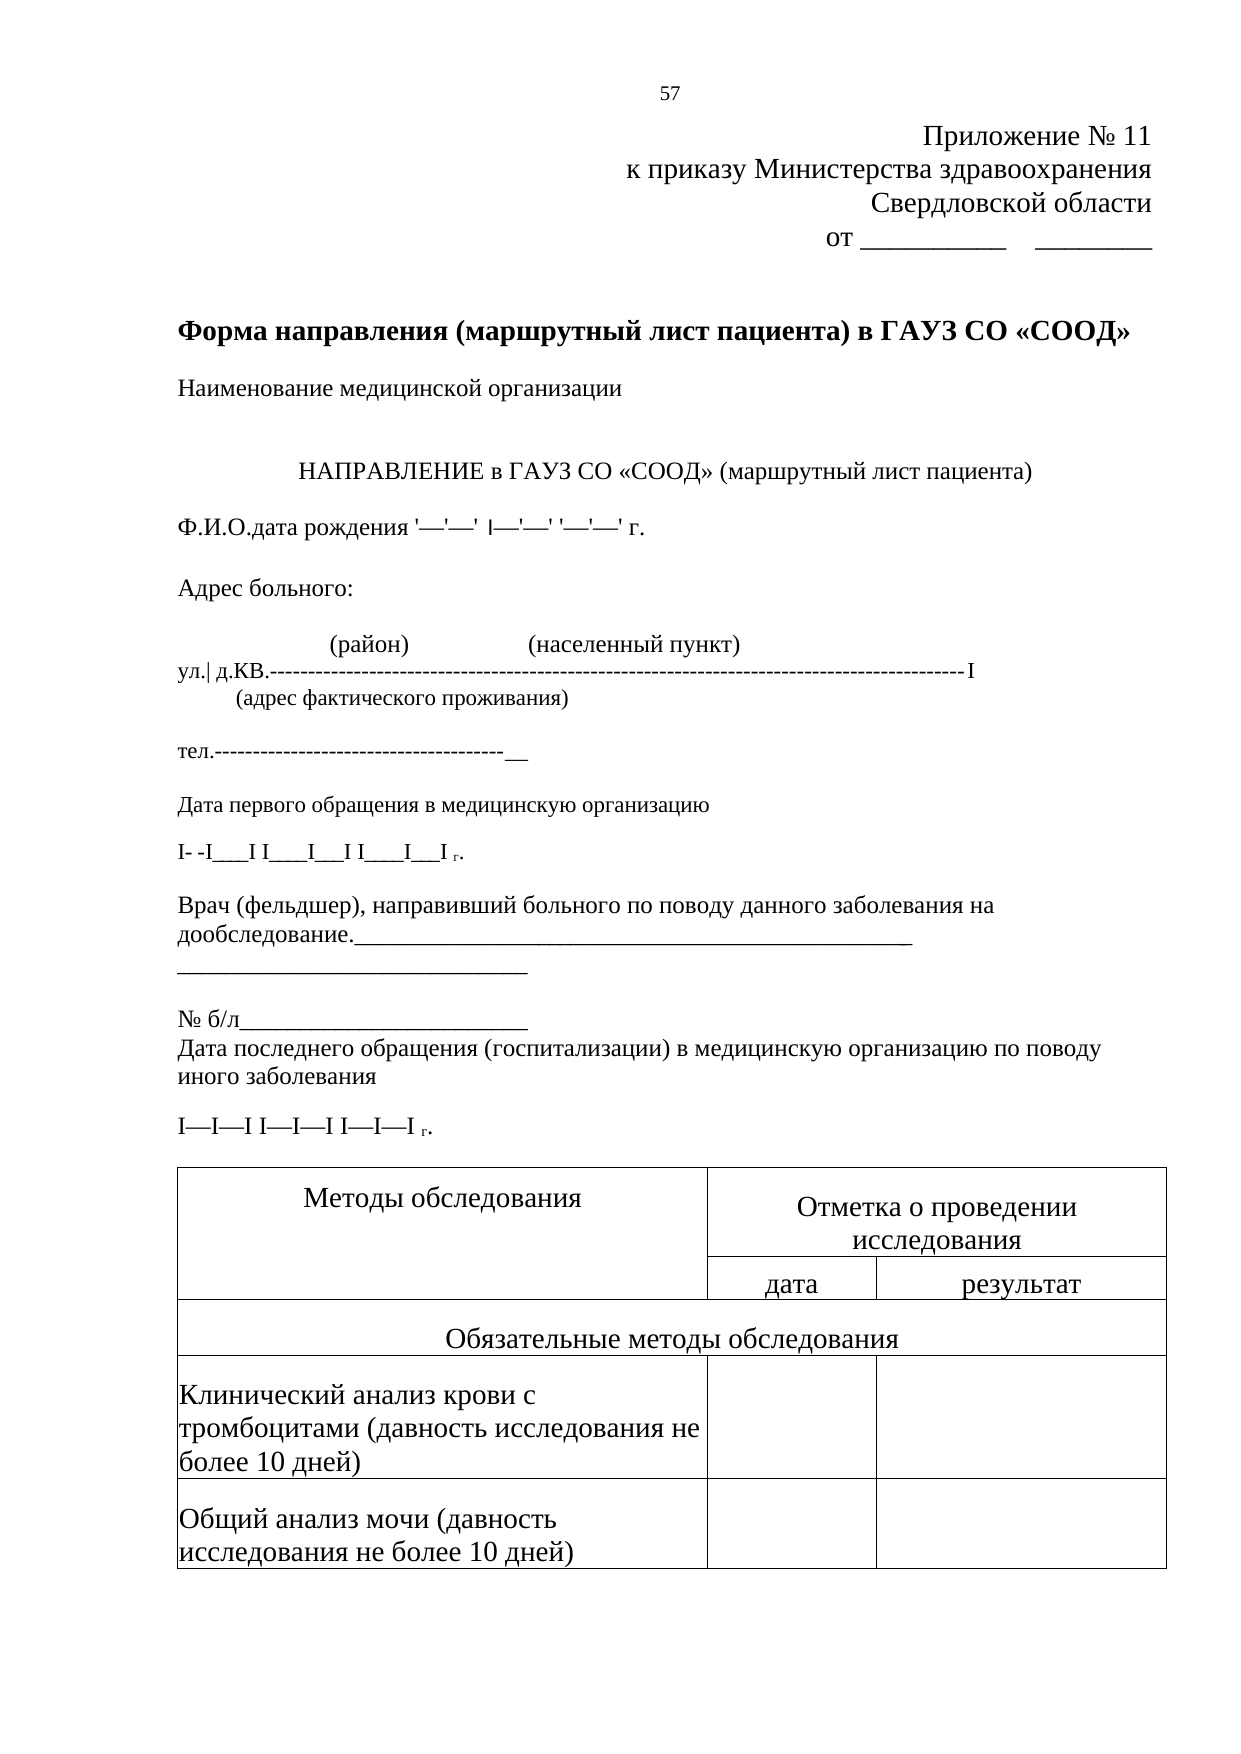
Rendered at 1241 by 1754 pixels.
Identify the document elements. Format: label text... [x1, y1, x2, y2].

text к приказу Министерства здравоохранения [177, 152, 1152, 185]
text Приложение № 11 [177, 118, 1152, 152]
text № б/л [177, 1004, 1152, 1033]
text Врач (фельдшер), направивший больного по поводу данного заболевания на дообследование. [177, 891, 1152, 977]
text (адрес фактического проживания) [177, 684, 1152, 710]
text ул.| д.КВ. I [177, 657, 1152, 684]
text Форма направления (маршрутный лист пациента) в ГАУЗ СО «СООД» [177, 313, 1152, 346]
text I—I—I I—I—I I—I—I г. [177, 1111, 1152, 1140]
table_cell [877, 1479, 1166, 1568]
text Адрес больного: [177, 573, 1152, 602]
text Свердловской области [177, 185, 1152, 219]
table_cell дата [708, 1257, 876, 1299]
table_cell Общий анализ мочи (давность исследования не более 10 дней) [178, 1479, 707, 1568]
table_cell Обязательные методы обследования [178, 1300, 1166, 1355]
table_cell результат [877, 1257, 1166, 1299]
table_header Методы обследования [178, 1168, 707, 1299]
table_cell [708, 1356, 876, 1477]
text Дата последнего обращения (госпитализации) в медицинскую организацию по поводу иного заболевания [177, 1033, 1152, 1090]
text НАПРАВЛЕНИЕ в ГАУЗ СО «СООД» (маршрутный лист пациента) [298, 456, 1152, 485]
text (район) (населенный пункт) [329, 629, 1152, 657]
text от __________ ________ [177, 219, 1152, 252]
text тел. __ [177, 737, 1152, 764]
table_header Отметка о проведении исследования [708, 1168, 1166, 1256]
text Ф.И.О.дата рождения '—'—' ।—'—' '—'—' г. [177, 512, 1152, 546]
table_cell [877, 1356, 1166, 1477]
table_cell [708, 1479, 876, 1568]
table_cell Клинический анализ крови с тромбоцитами (давность исследования не более 10 дней) [178, 1356, 707, 1477]
text Дата первого обращения в медицинскую организацию [177, 791, 1152, 817]
text I I I I I I I I I г. [177, 838, 1152, 864]
text Наименование медицинской организации [177, 373, 1152, 402]
